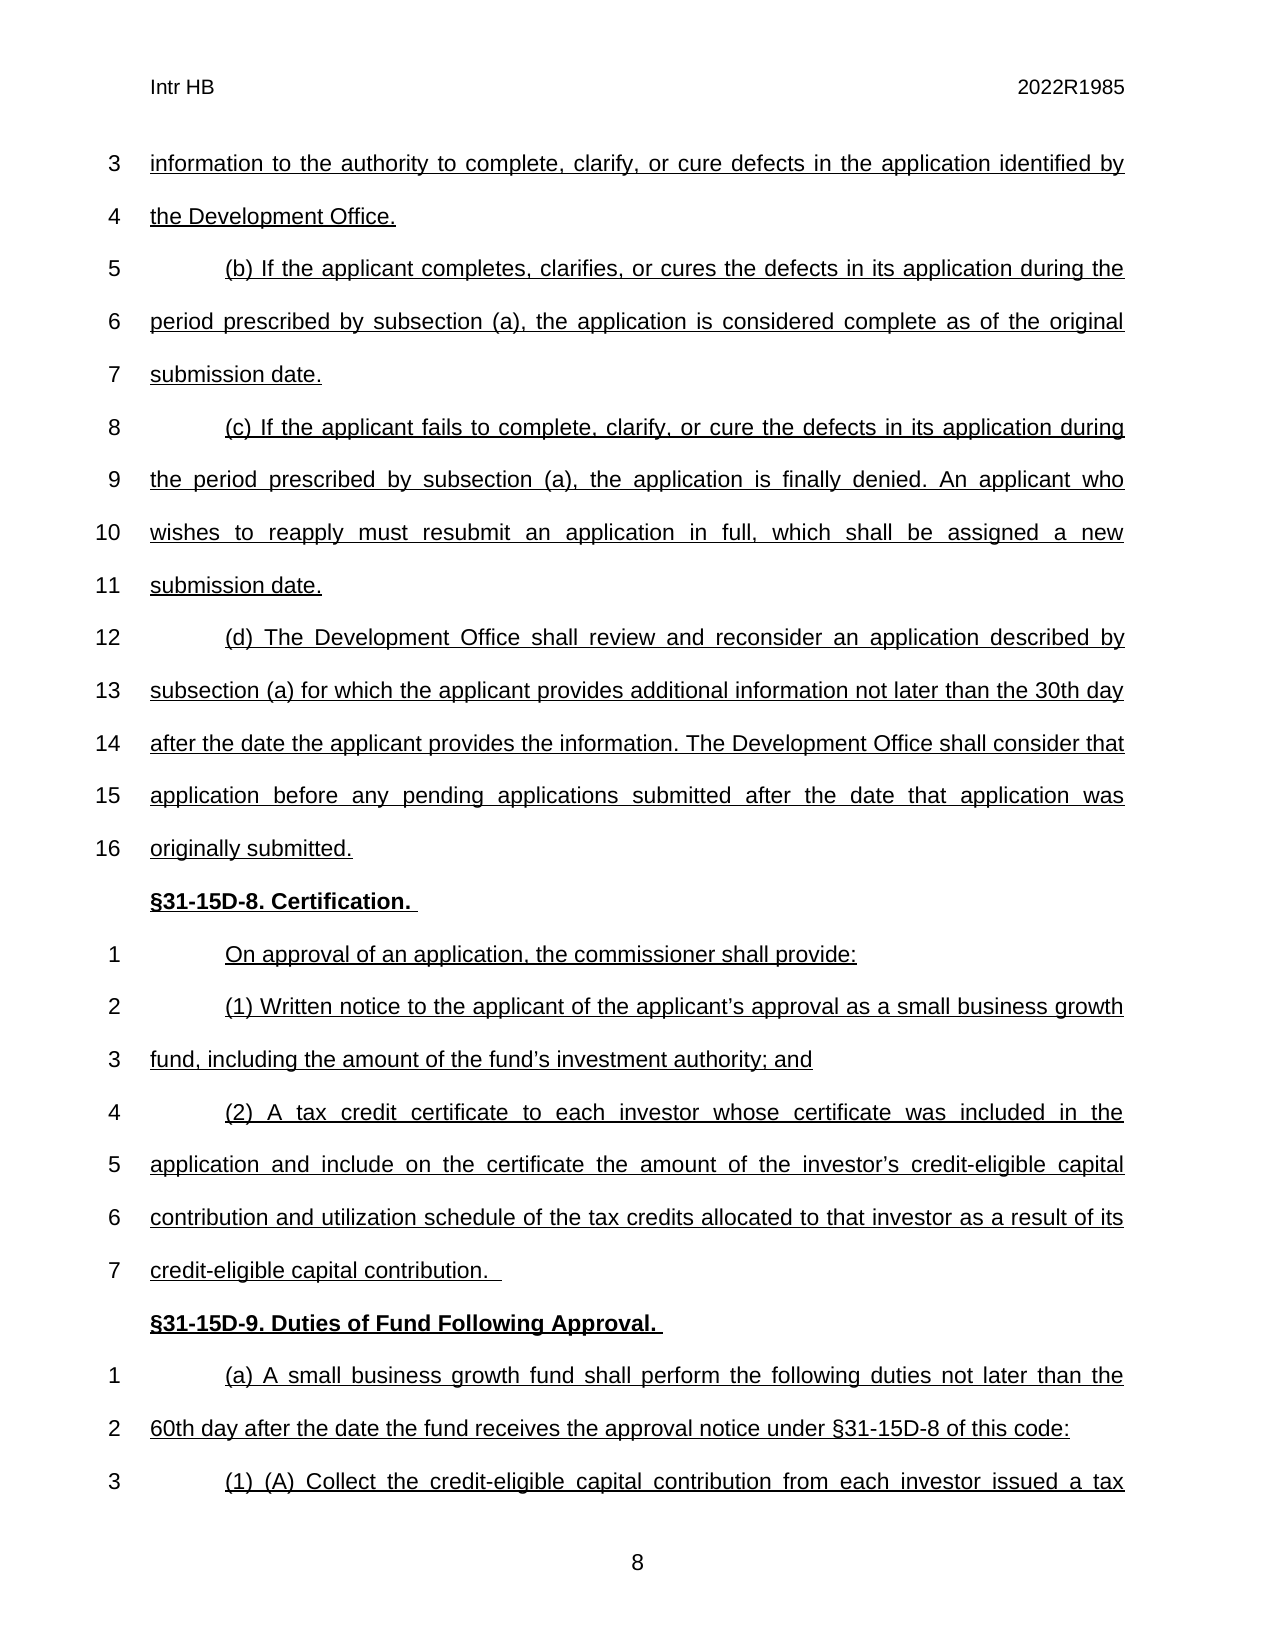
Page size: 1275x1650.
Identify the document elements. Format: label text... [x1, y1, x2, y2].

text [150, 150, 1125, 173]
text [150, 1468, 1125, 1494]
text (c) If the applicant fails to complete, clarify, or cure the defects in its application during the period prescribed by subsection (a), the application is finally denied. An applicant who wishes to reapply must resubmit an application in full, which shall be assigned a new submission date. [150, 413, 1125, 489]
text On approval of an application, the commissioner shall provide: [150, 941, 1125, 967]
subtitle §31-15D-9. Duties of Fund Following Approval. [150, 1309, 1125, 1336]
text (a) A small business growth fund shall perform the following duties not later than the 60th day after the date the fund receives the approval notice under §31-15D-8 of this code: [150, 1362, 1125, 1441]
text (c) If the applicant fails to complete, clarify, or cure the defects in its application during the period prescribed by subsection (a), the application is finally denied. An applicant who wishes to reapply must resubmit an application in full, which shall be assigned a new submission date. [150, 490, 1125, 598]
text (d) The Development Office shall review and reconsider an application described by subsection (a) for which the applicant provides additional information not later than the 30th day after the date the applicant provides the information. The Development Office shall consider that application before any pending applications submitted after the date that application was originally submitted. [150, 754, 1125, 805]
text (1) Written notice to the applicant of the applicant’s approval as a small business growth fund, including the amount of the fund’s investment authority; and [150, 993, 1125, 1072]
text (d) The Development Office shall review and reconsider an application described by subsection (a) for which the applicant provides additional information not later than the 30th day after the date the applicant provides the information. The Development Office shall consider that application before any pending applications submitted after the date that application was originally submitted. [150, 806, 1125, 862]
text (2) A tax credit certificate to each investor whose certificate was included in the application and include on the certificate the amount of the investor’s credit-eligible capital contribution and utilization schedule of the tax credits allocated to that investor as a result of its credit-eligible capital contribution. [150, 1175, 1125, 1283]
text (b) If the applicant completes, clarifies, or cures the defects in its application during the period prescribed by subsection (a), the application is considered complete as of the original submission date. [150, 332, 1125, 387]
subtitle §31-15D-8. Certification. [150, 888, 1125, 914]
text (b) If the applicant completes, clarifies, or cures the defects in its application during the period prescribed by subsection (a), the application is considered complete as of the original submission date. [150, 255, 1125, 331]
text (d) The Development Office shall review and reconsider an application described by subsection (a) for which the applicant provides additional information not later than the 30th day after the date the applicant provides the information. The Development Office shall consider that application before any pending applications submitted after the date that application was originally submitted. [150, 624, 1125, 753]
text (2) A tax credit certificate to each investor whose certificate was included in the application and include on the certificate the amount of the investor’s credit-eligible capital contribution and utilization schedule of the tax credits allocated to that investor as a result of its credit-eligible capital contribution. [150, 1099, 1125, 1174]
